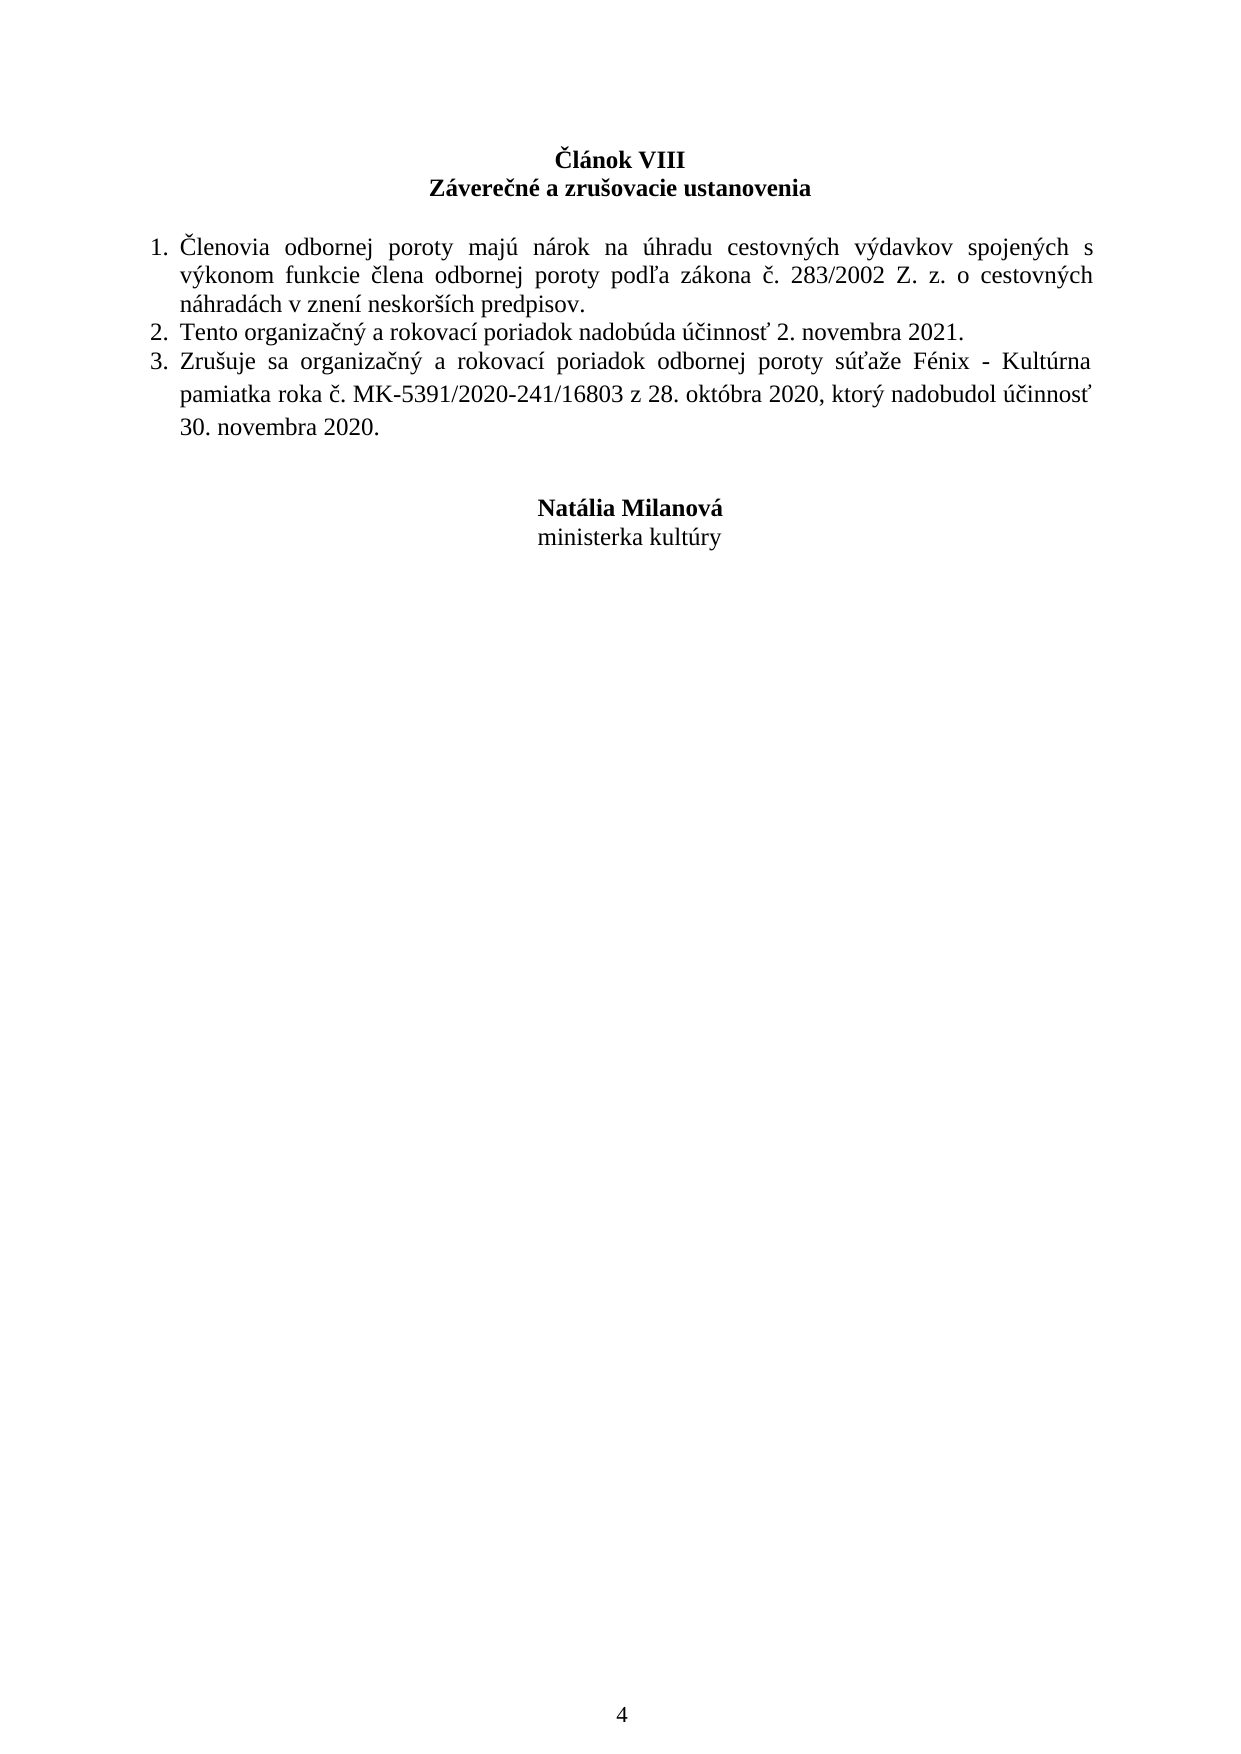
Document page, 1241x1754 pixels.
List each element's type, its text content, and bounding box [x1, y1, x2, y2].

list Zrušuje sa organizačný a rokovací poriadok odbornej poroty súťaže Fénix - Kultúrna pamiatka roka č. MK-5391/2020-241/16803 z 28. októbra 2020, ktorý nadobudol účinnosť 30. novembra 2020. [150, 346, 1092, 440]
text Článok VIII [150, 145, 1090, 173]
text Záverečné a zrušovacie ustanovenia [150, 173, 1090, 202]
text ministerka kultúry [537, 522, 1094, 551]
list Tento organizačný a rokovací poriadok nadobúda účinnosť 2. novembra 2021. [150, 318, 1094, 346]
text Natália Milanová [537, 493, 1094, 522]
list Členovia odbornej poroty majú nárok na úhradu cestovných výdavkov spojených s výkonom funkcie člena odbornej poroty podľa zákona č. 283/2002 Z. z. o cestovných náhradách v znení neskorších predpisov. [150, 232, 1094, 318]
